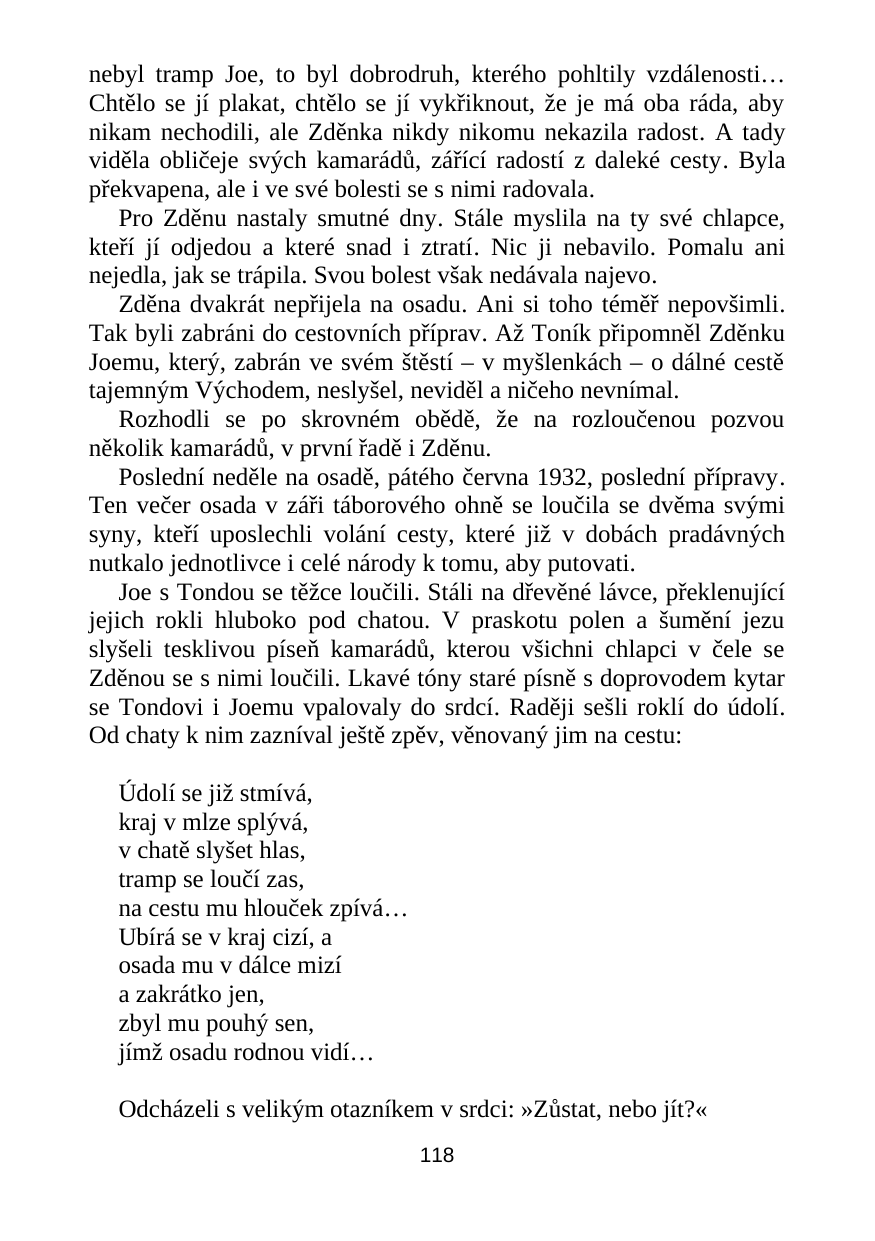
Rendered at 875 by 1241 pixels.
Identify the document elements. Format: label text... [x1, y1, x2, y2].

text osada mu v dálce mizí [89, 950, 785, 979]
text Pro Zděnu nastaly smutné dny. Stále myslila na ty své chlapce, kteří jí odjedou a které snad i ztratí. Nic ji nebavilo. Pomalu ani nejedla, jak se trápila. Svou bolest však nedávala najevo. [89, 203, 785, 289]
text na cestu mu hlouček zpívá… [89, 893, 785, 922]
text Údolí se již stmívá, [89, 778, 785, 807]
text v chatě slyšet hlas, [89, 835, 785, 864]
text Rozhodli se po skrovném obědě, že na rozloučenou pozvou několik kamarádů, v první řadě i Zděnu. [89, 404, 785, 462]
text a zakrátko jen, [89, 979, 785, 1008]
text kraj v mlze splývá, [89, 807, 785, 835]
text tramp se loučí zas, [89, 864, 785, 893]
text zbyl mu pouhý sen, [89, 1008, 785, 1037]
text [89, 59, 785, 203]
text Odcházeli s velikým otazníkem v srdci: »Zůstat, nebo jít?« [89, 1094, 785, 1123]
text Zděna dvakrát nepřijela na osadu. Ani si toho téměř nepovšimli. Tak byli zabráni do cestovních příprav. Až Toník připomněl Zděnku Joemu, který, zabrán ve svém štěstí – v myšlenkách – o dálné cestě tajemným Východem, neslyšel, neviděl a ničeho nevnímal. [89, 289, 785, 404]
text Ubírá se v kraj cizí, a [89, 922, 785, 950]
text jímž osadu rodnou vidí… [89, 1037, 785, 1065]
text Joe s Tondou se těžce loučili. Stáli na dřevěné lávce, překlenující jejich rokli hluboko pod chatou. V praskotu polen a šumění jezu slyšeli tesklivou píseň kamarádů, kterou všichni chlapci v čele se Zděnou se s nimi loučili. Lkavé tóny staré písně s doprovodem kytar se Tondovi i Joemu vpalovaly do srdcí. Raději sešli roklí do údolí. Od chaty k nim zazníval ještě zpěv, věnovaný jim na cestu: [89, 577, 785, 749]
text Poslední neděle na osadě, pátého června 1932, poslední přípravy. Ten večer osada v záři táborového ohně se loučila se dvěma svými syny, kteří uposlechli volání cesty, které již v dobách pradávných nutkalo jednotlivce i celé národy k tomu, aby putovati. [89, 462, 785, 577]
